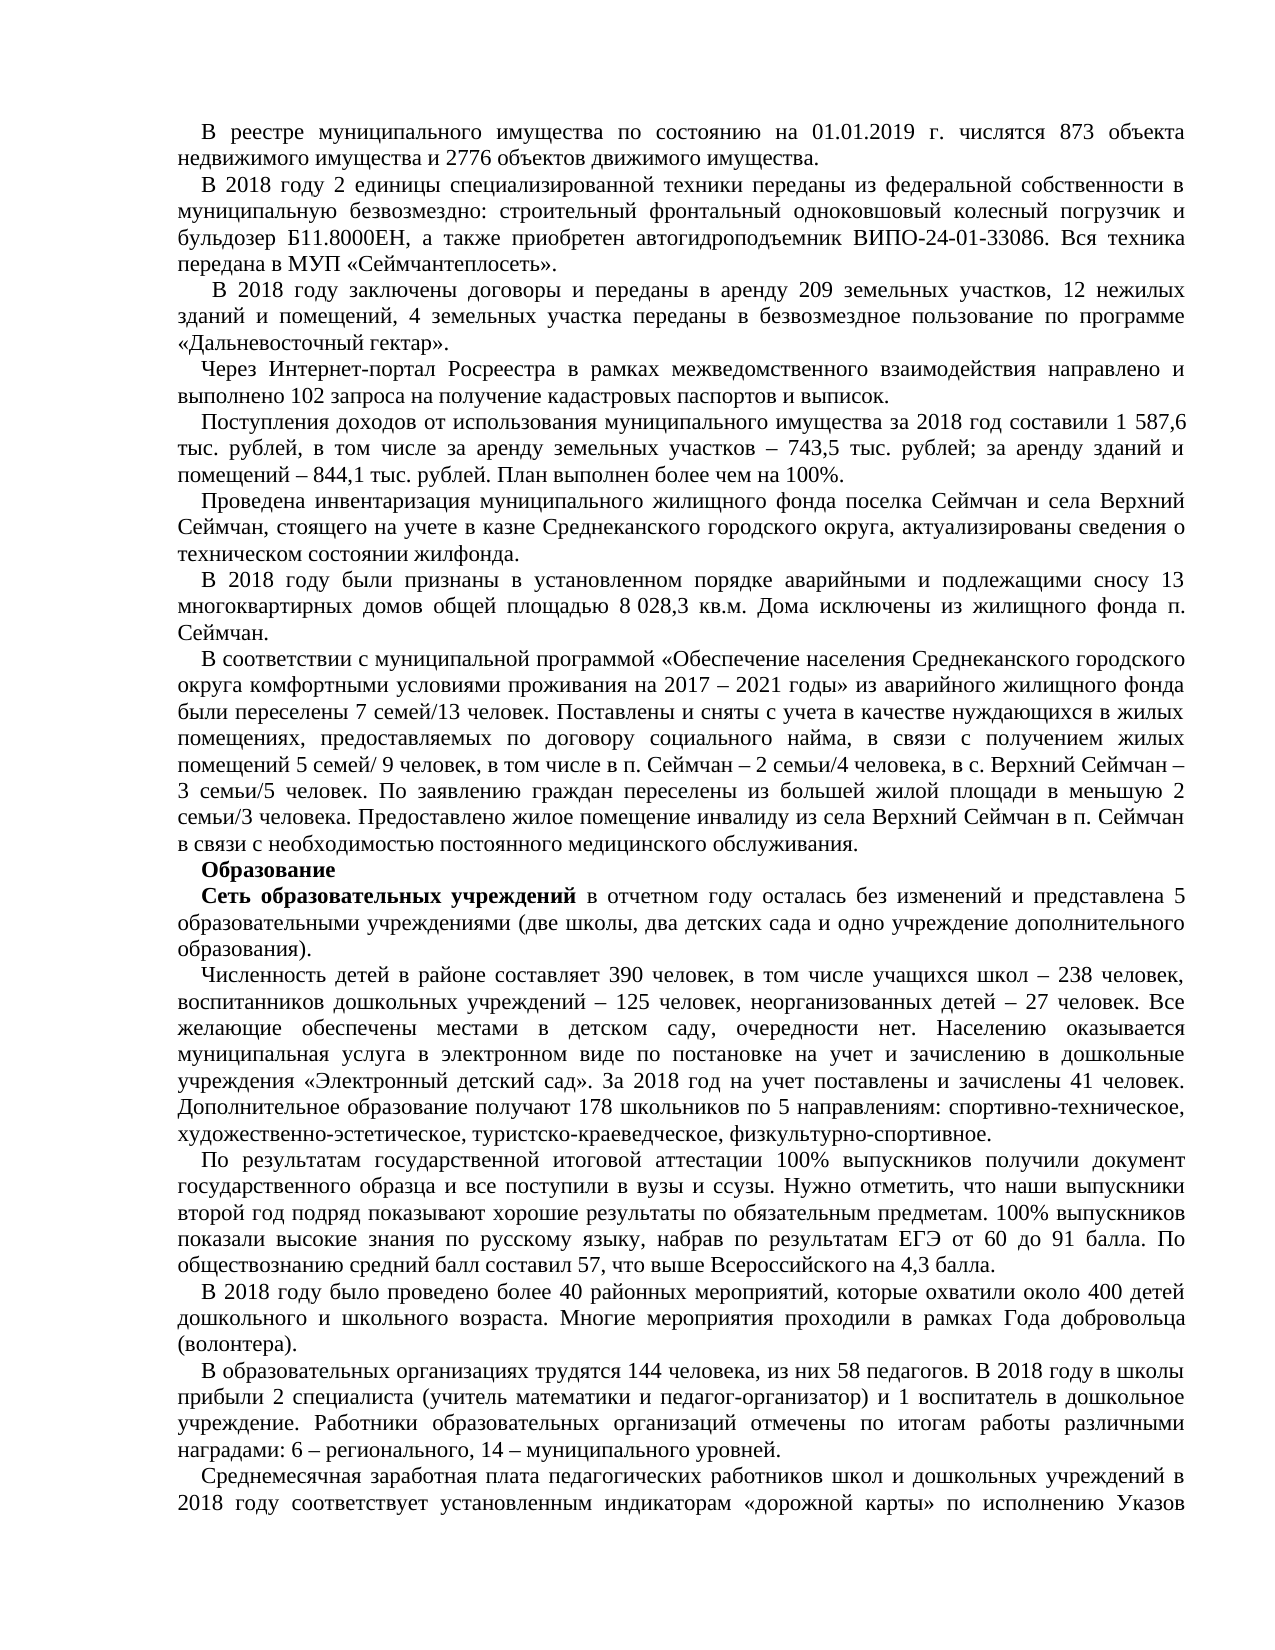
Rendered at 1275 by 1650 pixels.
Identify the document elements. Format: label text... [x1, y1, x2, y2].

text В 2018 году 2 единицы специализированной техники переданы из федеральной собственности в муниципальную безвозмездно: строительный фронтальный одноковшовый колесный погрузчик и бульдозер Б11.8000ЕН, а также приобретен автогидроподъемник ВИПО-24-01-33086. Вся техника передана в МУП «Сеймчантеплосеть». [177, 171, 1186, 276]
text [177, 1462, 1186, 1515]
text Сеть образовательных учреждений в отчетном году осталась без изменений и представлена 5 образовательными учреждениями (две школы, два детских сада и одно учреждение дополнительного образования). [177, 882, 1186, 961]
text В 2018 году были признаны в установленном порядке аварийными и подлежащими сносу 13 многоквартирных домов общей площадью 8 028,3 кв.м. Дома исключены из жилищного фонда п. Сеймчан. [177, 566, 1186, 645]
text Через Интернет-портал Росреестра в рамках межведомственного взаимодействия направлено и выполнено 102 запроса на получение кадастровых паспортов и выписок. [177, 355, 1186, 408]
text Поступления доходов от использования муниципального имущества за 2018 год составили 1 587,6 тыс. рублей, в том числе за аренду земельных участков – 743,5 тыс. рублей; за аренду зданий и помещений – 844,1 тыс. рублей. План выполнен более чем на 100%. [177, 408, 1186, 487]
text В образовательных организациях трудятся 144 человека, из них 58 педагогов. В 2018 году в школы прибыли 2 специалиста (учитель математики и педагог-организатор) и 1 воспитатель в дошкольное учреждение. Работники образовательных организаций отмечены по итогам работы различными наградами: 6 – регионального, 14 – муниципального уровней. [177, 1357, 1186, 1462]
text В соответствии с муниципальной программой «Обеспечение населения Среднеканского городского округа комфортными условиями проживания на 2017 – 2021 годы» из аварийного жилищного фонда были переселены 7 семей/13 человек. Поставлены и сняты с учета в качестве нуждающихся в жилых помещениях, предоставляемых по договору социального найма, в связи с получением жилых помещений 5 семей/ 9 человек, в том числе в п. Сеймчан – 2 семьи/4 человека, в с. Верхний Сеймчан – 3 семьи/5 человек. По заявлению граждан переселены из большей жилой площади в меньшую 2 семьи/3 человека. Предоставлено жилое помещение инвалиду из села Верхний Сеймчан в п. Сеймчан в связи с необходимостью постоянного медицинского обслуживания. [177, 645, 1186, 856]
text Проведена инвентаризация муниципального жилищного фонда поселка Сеймчан и села Верхний Сеймчан, стоящего на учете в казне Среднеканского городского округа, актуализированы сведения о техническом состоянии жилфонда. [177, 487, 1186, 566]
text По результатам государственной итоговой аттестации 100% выпускников получили документ государственного образца и все поступили в вузы и ссузы. Нужно отметить, что наши выпускники второй год подряд показывают хорошие результаты по обязательным предметам. 100% выпускников показали высокие знания по русскому языку, набрав по результатам ЕГЭ от 60 до 91 балла. По обществознанию средний балл составил 57, что выше Всероссийского на 4,3 балла. [177, 1146, 1186, 1278]
text В 2018 году заключены договоры и переданы в аренду 209 земельных участков, 12 нежилых зданий и помещений, 4 земельных участка переданы в безвозмездное пользование по программе «Дальневосточный гектар». [177, 276, 1186, 355]
text Образование [177, 856, 1186, 882]
text В 2018 году было проведено более 40 районных мероприятий, которые охватили около 400 детей дошкольного и школьного возраста. Многие мероприятия проходили в рамках Года добровольца (волонтера). [177, 1278, 1186, 1357]
text В реестре муниципального имущества по состоянию на 01.01.2019 г. числятся 873 объекта недвижимого имущества и 2776 объектов движимого имущества. [177, 118, 1186, 171]
text Численность детей в районе составляет 390 человек, в том числе учащихся школ – 238 человек, воспитанников дошкольных учреждений – 125 человек, неорганизованных детей – 27 человек. Все желающие обеспечены местами в детском саду, очередности нет. Населению оказывается муниципальная услуга в электронном виде по постановке на учет и зачислению в дошкольные учреждения «Электронный детский сад». За 2018 год на учет поставлены и зачислены 41 человек. Дополнительное образование получают 178 школьников по 5 направлениям: спортивно-техническое, художественно-эстетическое, туристско-краеведческое, физкультурно-спортивное. [177, 961, 1186, 1146]
